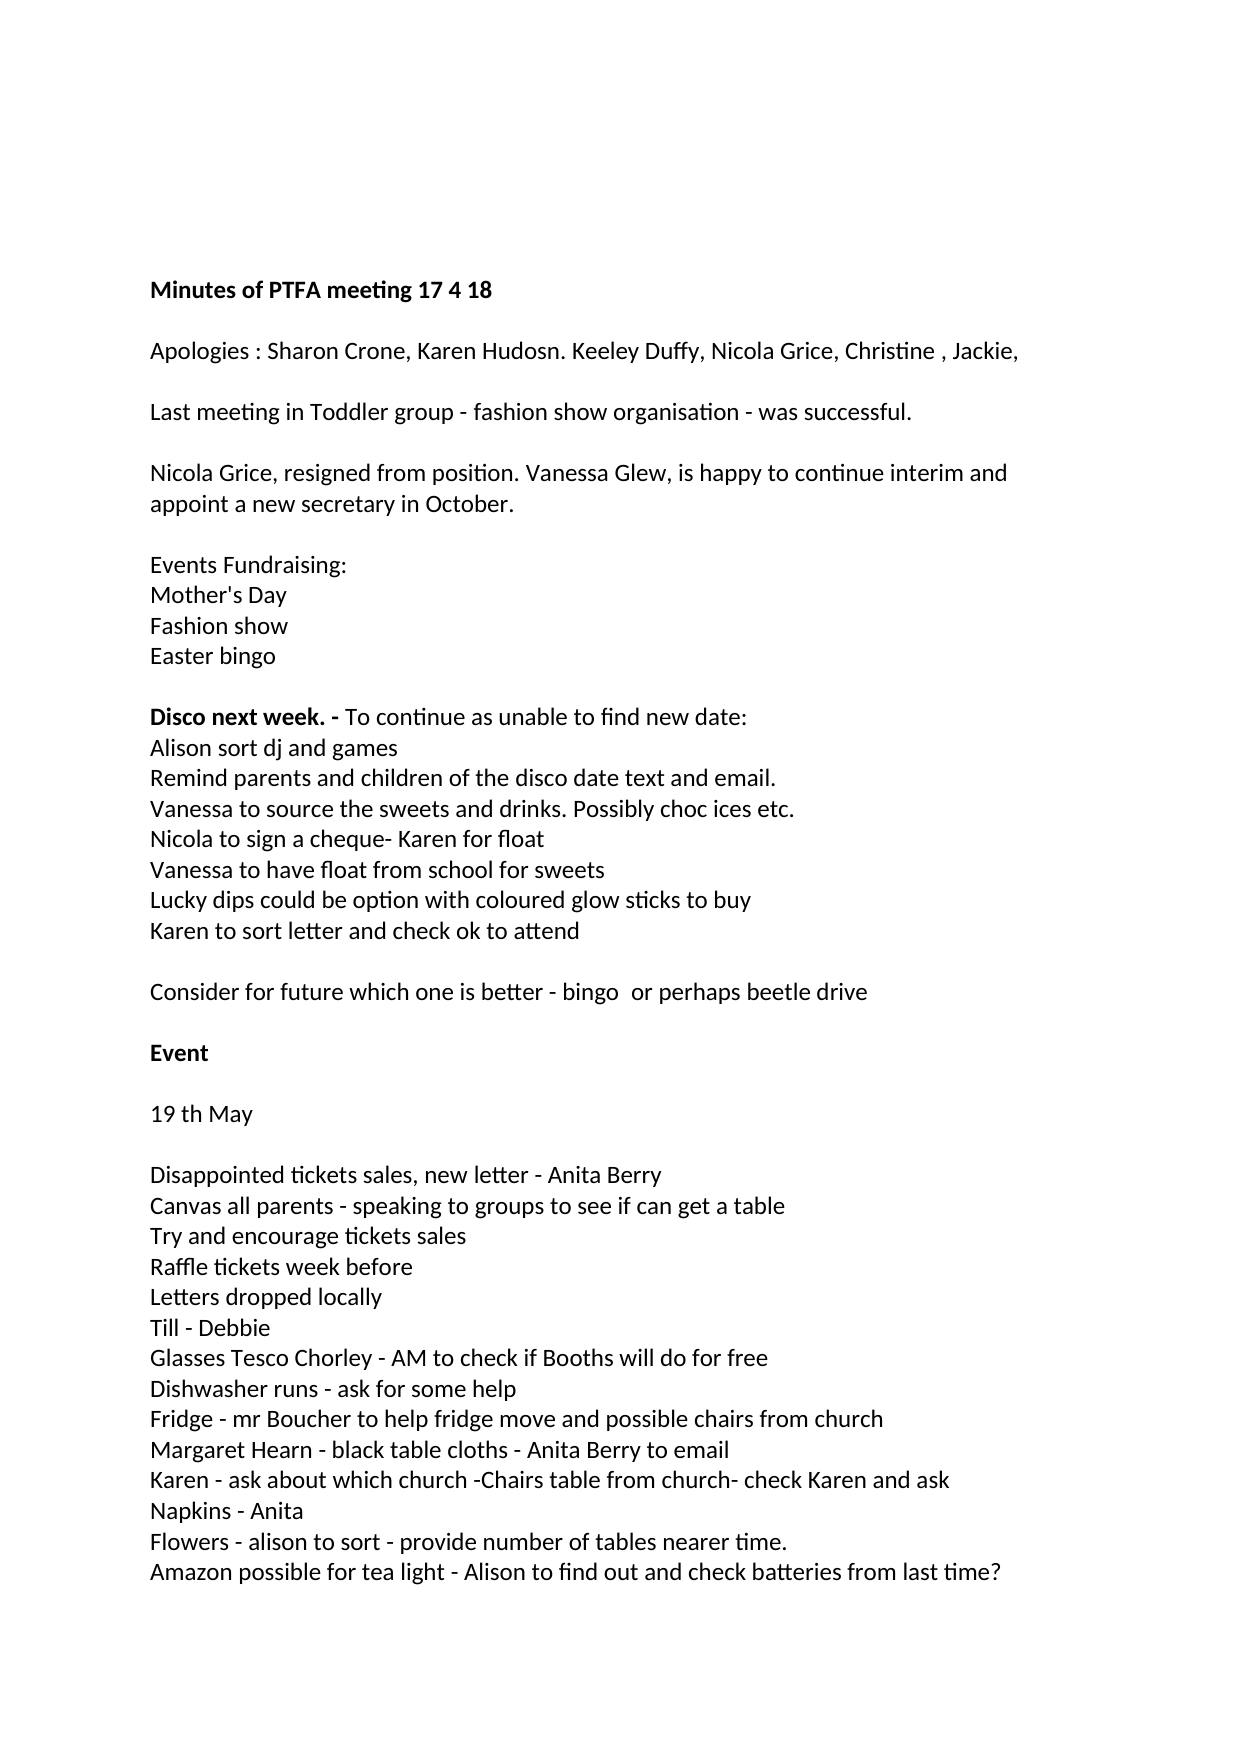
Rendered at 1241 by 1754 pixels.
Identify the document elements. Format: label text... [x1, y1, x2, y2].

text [150, 1190, 1090, 1587]
text Minutes of PTFA meeting 17 4 18 Apologies : Sharon Crone, Karen Hudosn. Keeley Duffy, Nicola Grice, Christine , Jackie, Last meeting in Toddler group - fashion show organisation - was successful. Nicola Grice, resigned from position. Vanessa Glew, is happy to continue interim and appoint a new secretary in October. Events Fundraising: Mother's Day Fashion show Easter bingo Disco next week. - To continue as unable to find new date: [150, 244, 1090, 732]
text Alison sort dj and games Remind parents and children of the disco date text and email. Vanessa to source the sweets and drinks. Possibly choc ices etc. Nicola to sign a cheque- Karen for float Vanessa to have float from school for sweets Lucky dips could be option with coloured glow sticks to buy [150, 732, 1090, 915]
text Karen to sort letter and check ok to attend Consider for future which one is better - bingo or perhaps beetle drive Event 19 th May Disappointed tickets sales, new letter - Anita Berry [150, 915, 1090, 1190]
